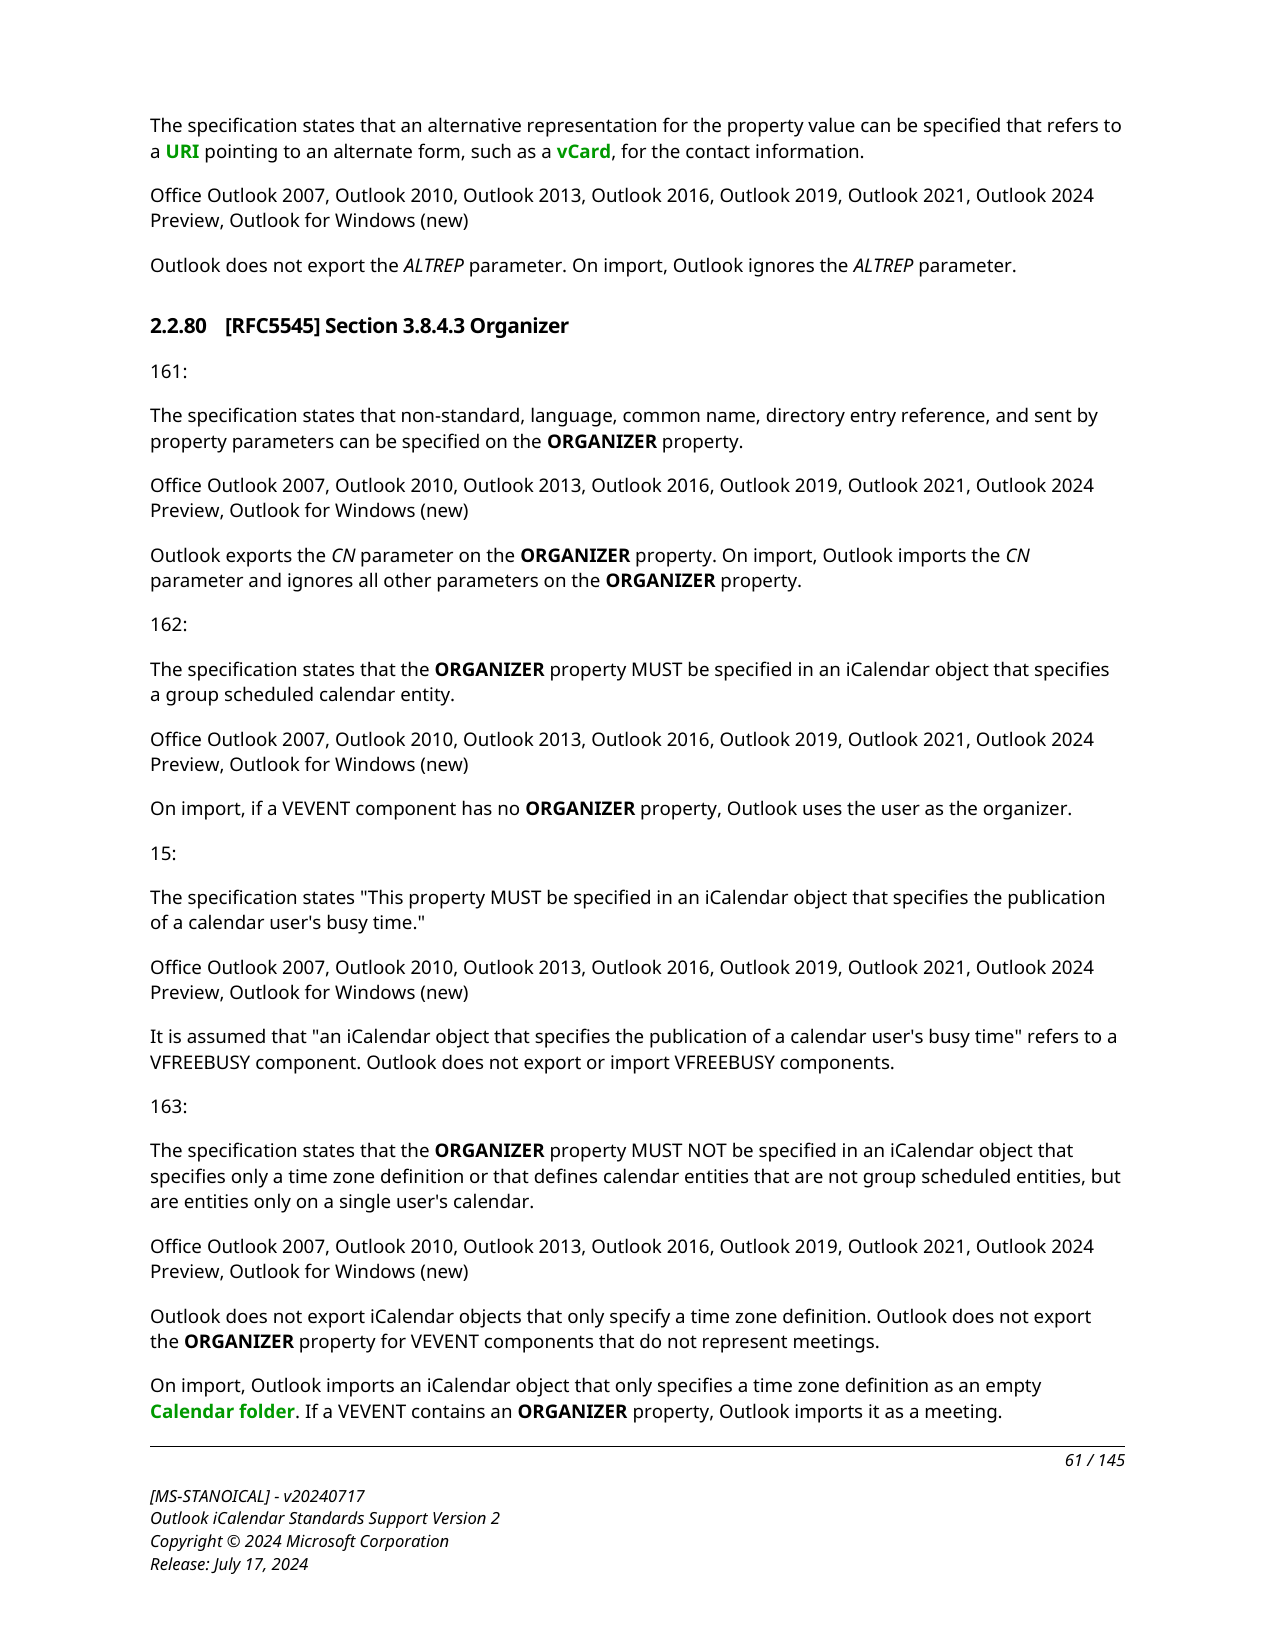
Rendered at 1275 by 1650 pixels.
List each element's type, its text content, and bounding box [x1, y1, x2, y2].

text The specification states that non-standard, language, common name, directory entry reference, and sent by property parameters can be specified on the ORGANIZER property. [150, 402, 1125, 453]
text The specification states that the ORGANIZER property MUST NOT be specified in an iCalendar object that specifies only a time zone definition or that defines calendar entities that are not group scheduled entities, but are entities only on a single user's calendar. [150, 1138, 1125, 1214]
text V0162: [150, 612, 1125, 637]
text Office Outlook 2007, Outlook 2010, Outlook 2013, Outlook 2016, Outlook 2019, Outlook 2021, Outlook 2024 Preview, Outlook for Windows (new) [150, 954, 1125, 1005]
text V0161: [150, 358, 1125, 384]
text V0163: [150, 1093, 1125, 1119]
text Outlook does not export iCalendar objects that only specify a time zone definition. Outlook does not export the ORGANIZER property for VEVENT components that do not represent meetings. [150, 1303, 1125, 1354]
text On import, if a VEVENT component has no ORGANIZER property, Outlook uses the user as the organizer. [150, 796, 1125, 821]
text On import, Outlook imports an iCalendar object that only specifies a time zone definition as an empty Calendar folder. If a VEVENT contains an ORGANIZER property, Outlook imports it as a meeting. [150, 1373, 1125, 1424]
text Office Outlook 2007, Outlook 2010, Outlook 2013, Outlook 2016, Outlook 2019, Outlook 2021, Outlook 2024 Preview, Outlook for Windows (new) [150, 182, 1125, 233]
text Outlook does not export the ALTREP parameter. On import, Outlook ignores the ALTREP parameter. [150, 252, 1125, 278]
text The specification states that the ORGANIZER property MUST be specified in an iCalendar object that specifies a group scheduled calendar entity. [150, 656, 1125, 707]
text It is assumed that "an iCalendar object that specifies the publication of a calendar user's busy time" refers to a VFREEBUSY component. Outlook does not export or import VFREEBUSY components. [150, 1024, 1125, 1075]
text Office Outlook 2007, Outlook 2010, Outlook 2013, Outlook 2016, Outlook 2019, Outlook 2021, Outlook 2024 Preview, Outlook for Windows (new) [150, 726, 1125, 777]
text The specification states that an alternative representation for the property value can be specified that refers to a URI pointing to an alternate form, such as a vCard, for the contact information. [150, 112, 1125, 163]
text The specification states "This property MUST be specified in an iCalendar object that specifies the publication of a calendar user's busy time." [150, 884, 1125, 935]
subtitle [RFC5545] Section 3.8.4.3 Organizer [150, 311, 1125, 339]
text C0015: [150, 840, 1125, 865]
text Outlook exports the CN parameter on the ORGANIZER property. On import, Outlook imports the CN parameter and ignores all other parameters on the ORGANIZER property. [150, 542, 1125, 593]
text Office Outlook 2007, Outlook 2010, Outlook 2013, Outlook 2016, Outlook 2019, Outlook 2021, Outlook 2024 Preview, Outlook for Windows (new) [150, 472, 1125, 523]
text Office Outlook 2007, Outlook 2010, Outlook 2013, Outlook 2016, Outlook 2019, Outlook 2021, Outlook 2024 Preview, Outlook for Windows (new) [150, 1233, 1125, 1284]
